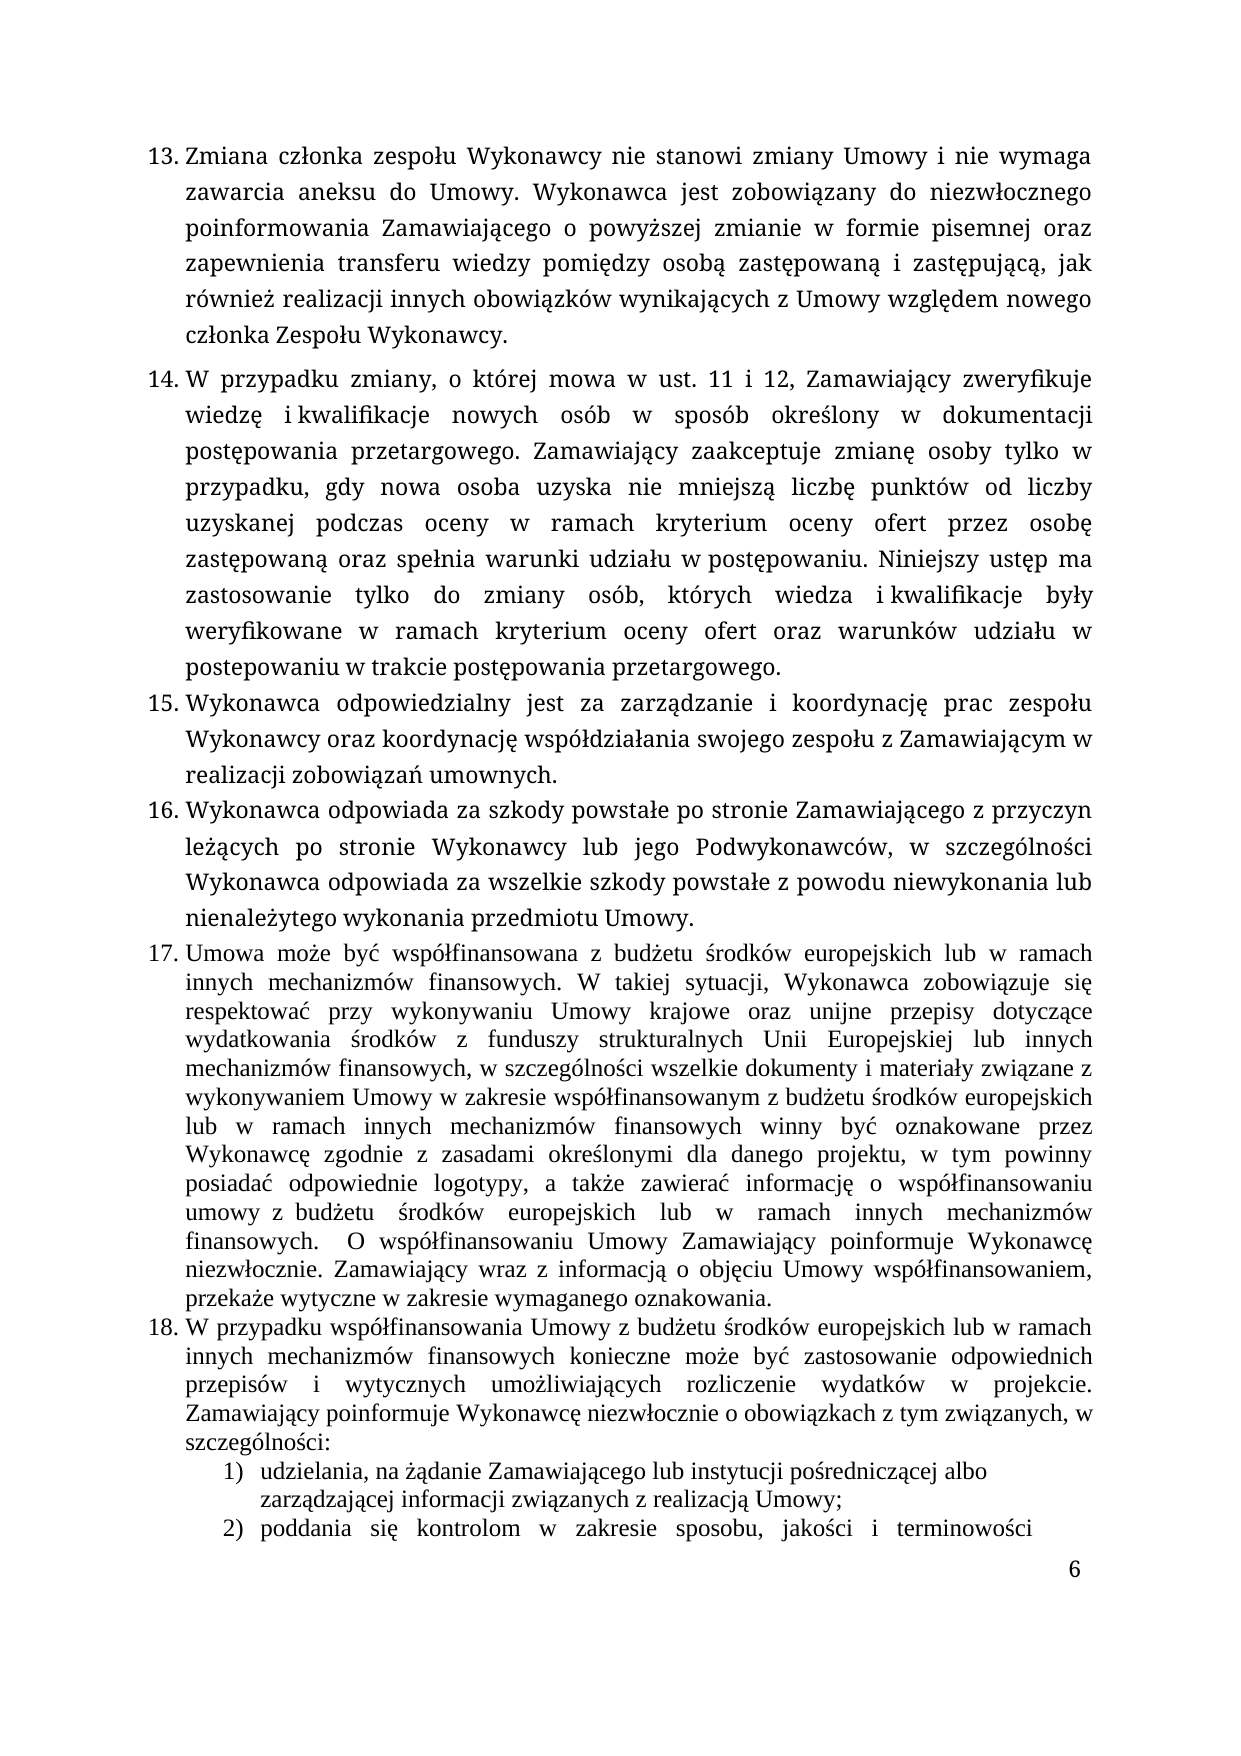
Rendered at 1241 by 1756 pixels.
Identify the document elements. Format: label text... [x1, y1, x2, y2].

list udzielania, na żądanie Zamawiającego lub instytucji pośredniczącej albo zarządzającej informacji związanych z realizacją Umowy; [223, 1456, 988, 1513]
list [223, 1513, 1033, 1542]
list Wykonawca odpowiada za szkody powstałe po stronie Zamawiającego z przyczyn leżących po stronie Wykonawcy lub jego Podwykonawców, w szczególności Wykonawca odpowiada za wszelkie szkody powstałe z powodu niewykonania lub nienależytego wykonania przedmiotu Umowy. [148, 794, 1093, 933]
list W przypadku zmiany, o której mowa w ust. 11 i 12, Zamawiający zweryfikuje wiedzę i kwalifikacje nowych osób w sposób określony w dokumentacji postępowania przetargowego. Zamawiający zaakceptuje zmianę osoby tylko w przypadku, gdy nowa osoba uzyska nie mniejszą liczbę punktów od liczby uzyskanej podczas oceny w ramach kryterium oceny ofert przez osobę zastępowaną oraz spełnia warunki udziału w postępowaniu. Niniejszy ustęp ma zastosowanie tylko do zmiany osób, których wiedza i kwalifikacje były weryfikowane w ramach kryterium oceny ofert oraz warunków udziału w postepowaniu w trakcie postępowania przetargowego. [148, 363, 1093, 682]
list W przypadku współfinansowania Umowy z budżetu środków europejskich lub w ramach innych mechanizmów finansowych konieczne może być zastosowanie odpowiednich przepisów i wytycznych umożliwiających rozliczenie wydatków w projekcie. Zamawiający poinformuje Wykonawcę niezwłocznie o obowiązkach z tym związanych, w szczególności: [148, 1312, 1093, 1456]
list Zmiana członka zespołu Wykonawcy nie stanowi zmiany Umowy i nie wymaga zawarcia aneksu do Umowy. Wykonawca jest zobowiązany do niezwłocznego poinformowania Zamawiającego o powyższej zmianie w formie pisemnej oraz zapewnienia transferu wiedzy pomiędzy osobą zastępowaną i zastępującą, jak również realizacji innych obowiązków wynikających z Umowy względem nowego członka Zespołu Wykonawcy. [148, 139, 1093, 351]
list Wykonawca odpowiedzialny jest za zarządzanie i koordynację prac zespołu Wykonawcy oraz koordynację współdziałania swojego zespołu z Zamawiającym w realizacji zobowiązań umownych. [148, 687, 1093, 790]
subtitle Umowa może być współfinansowana z budżetu środków europejskich lub w ramach innych mechanizmów finansowych. W takiej sytuacji, Wykonawca zobowiązuje się respektować przy wykonywaniu Umowy krajowe oraz unijne przepisy dotyczące wydatkowania środków z funduszy strukturalnych Unii Europejskiej lub innych mechanizmów finansowych, w szczególności wszelkie dokumenty i materiały związane z wykonywaniem Umowy w zakresie współfinansowanym z budżetu środków europejskich lub w ramach innych mechanizmów finansowych winny być oznakowane przez Wykonawcę zgodnie z zasadami określonymi dla danego projektu, w tym powinny posiadać odpowiednie logotypy, a także zawierać informację o współfinansowaniu umowy z budżetu środków europejskich lub w ramach innych mechanizmów finansowych. O współfinansowaniu Umowy Zamawiający poinformuje Wykonawcę niezwłocznie. Zamawiający wraz z informacją o objęciu Umowy współfinansowaniem, przekaże wytyczne w zakresie wymaganego oznakowania. [148, 938, 1093, 1312]
